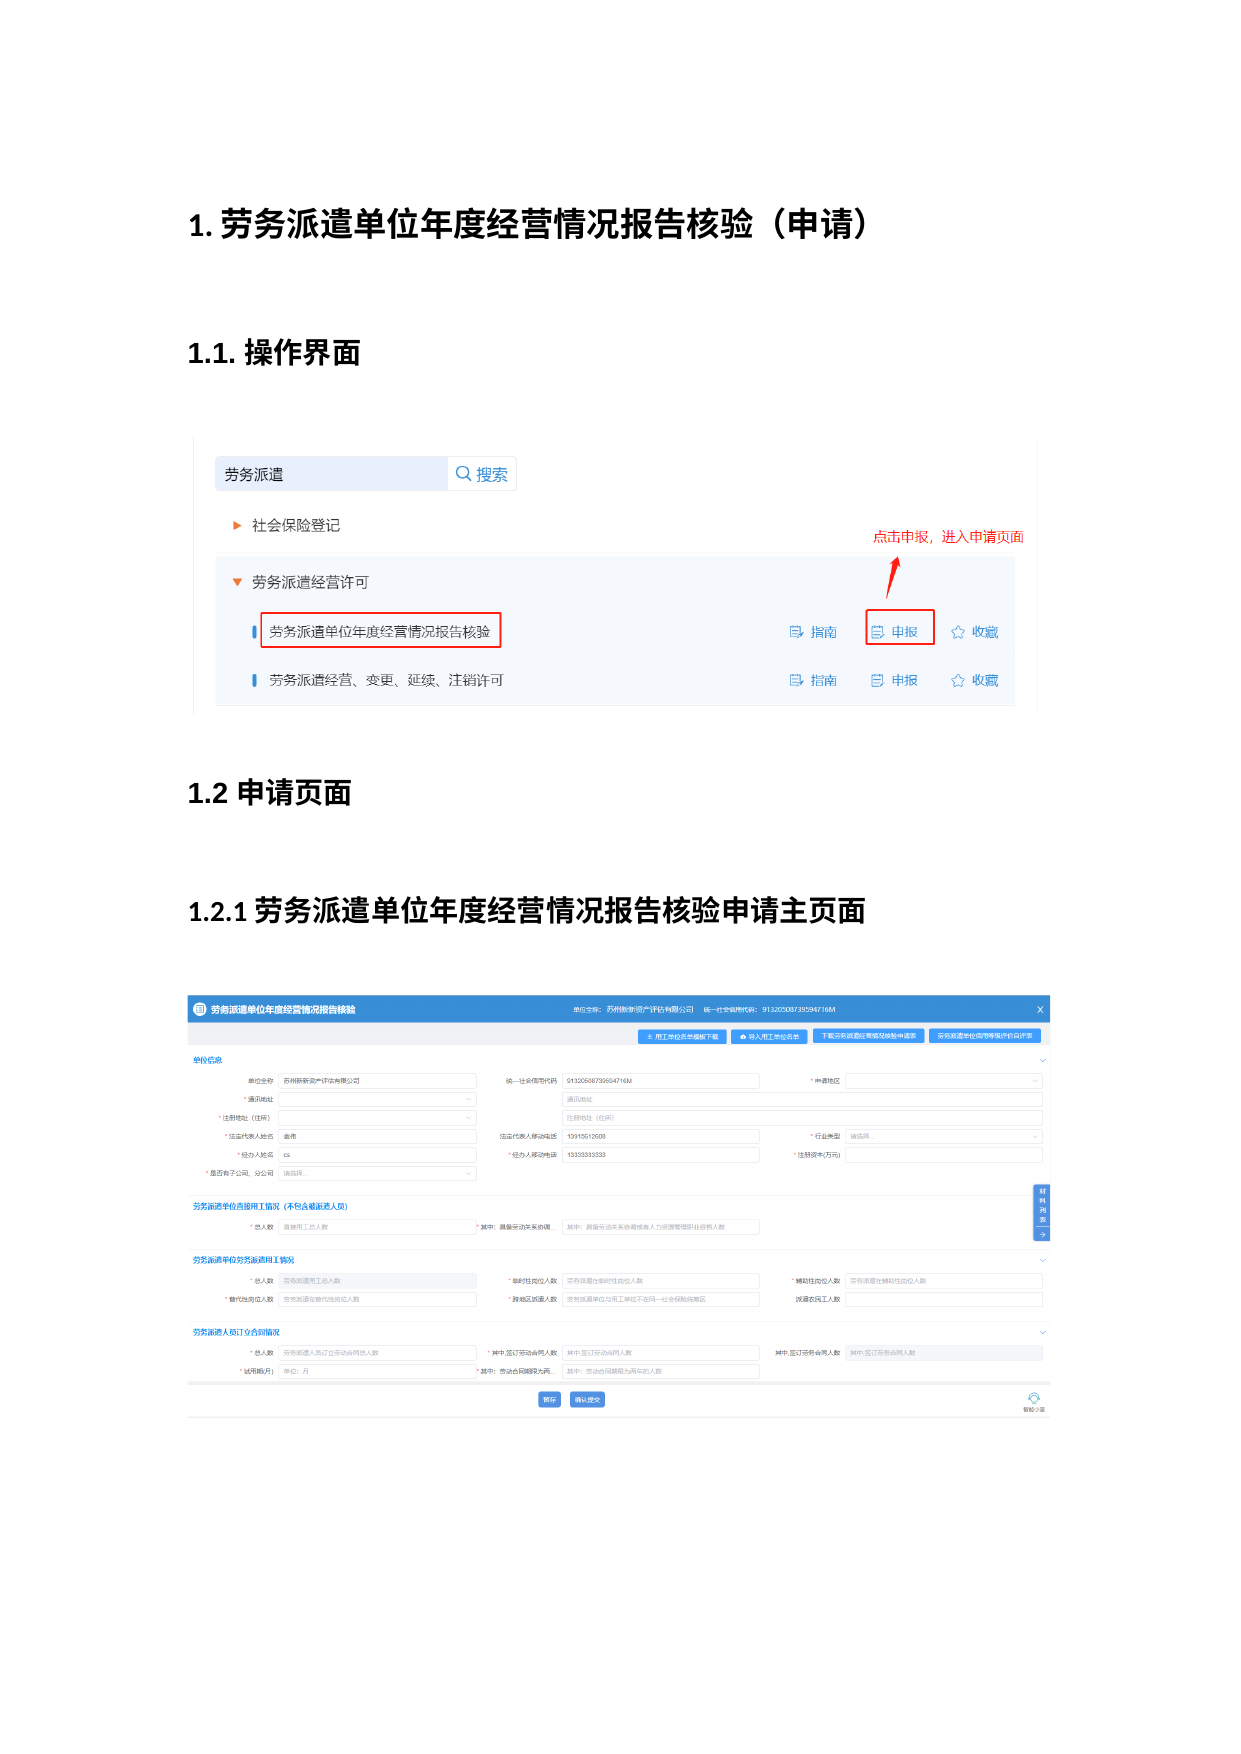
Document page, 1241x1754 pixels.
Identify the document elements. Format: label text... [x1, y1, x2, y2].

picture [187, 995, 1050, 1418]
subtitle 1.2.1 劳务派遣单位年度经营情况报告核验申请主页面 [187, 876, 1053, 941]
subtitle 劳务派遣单位年度经营情况报告核验（申请） [187, 189, 1053, 254]
subtitle 操作界面 [187, 318, 1053, 383]
picture [187, 436, 1051, 714]
subtitle 1.2 申请页面 [187, 758, 1053, 823]
